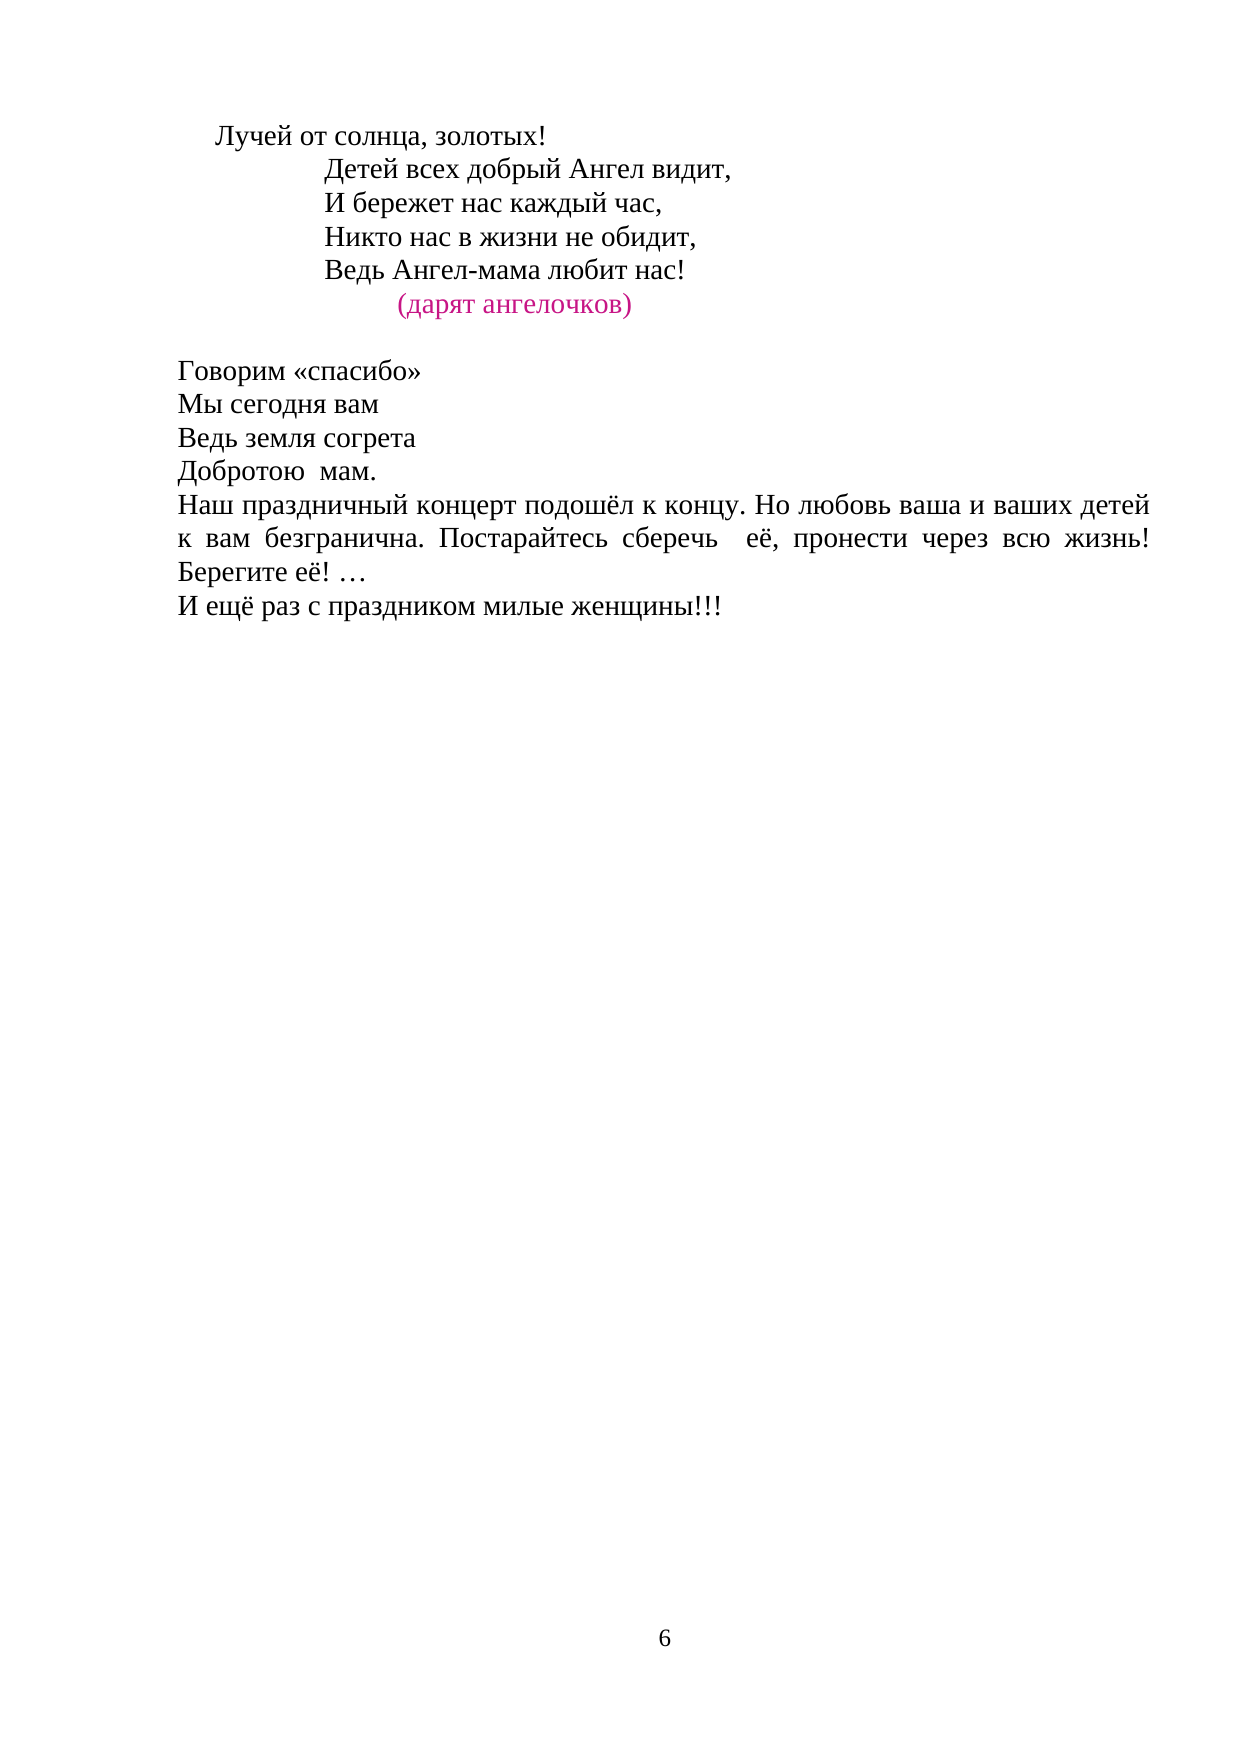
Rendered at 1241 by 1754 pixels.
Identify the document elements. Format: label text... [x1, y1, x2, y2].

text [215, 118, 1152, 286]
text Ведь земля согрета [177, 420, 1152, 453]
text Говорим «спасибо» [177, 353, 1152, 386]
text Мы сегодня вам [177, 386, 1152, 420]
text Наш праздничный концерт подошёл к концу. Но любовь ваша и ваших детей к вам безгранична. Постарайтесь сберечь её, пронести через всю жизнь! Берегите её! … [177, 487, 1152, 588]
text (дарят ангелочков) [215, 286, 1152, 319]
text И ещё раз с праздником милые женщины!!! [177, 588, 1152, 621]
text Добротою мам. [177, 453, 1152, 487]
